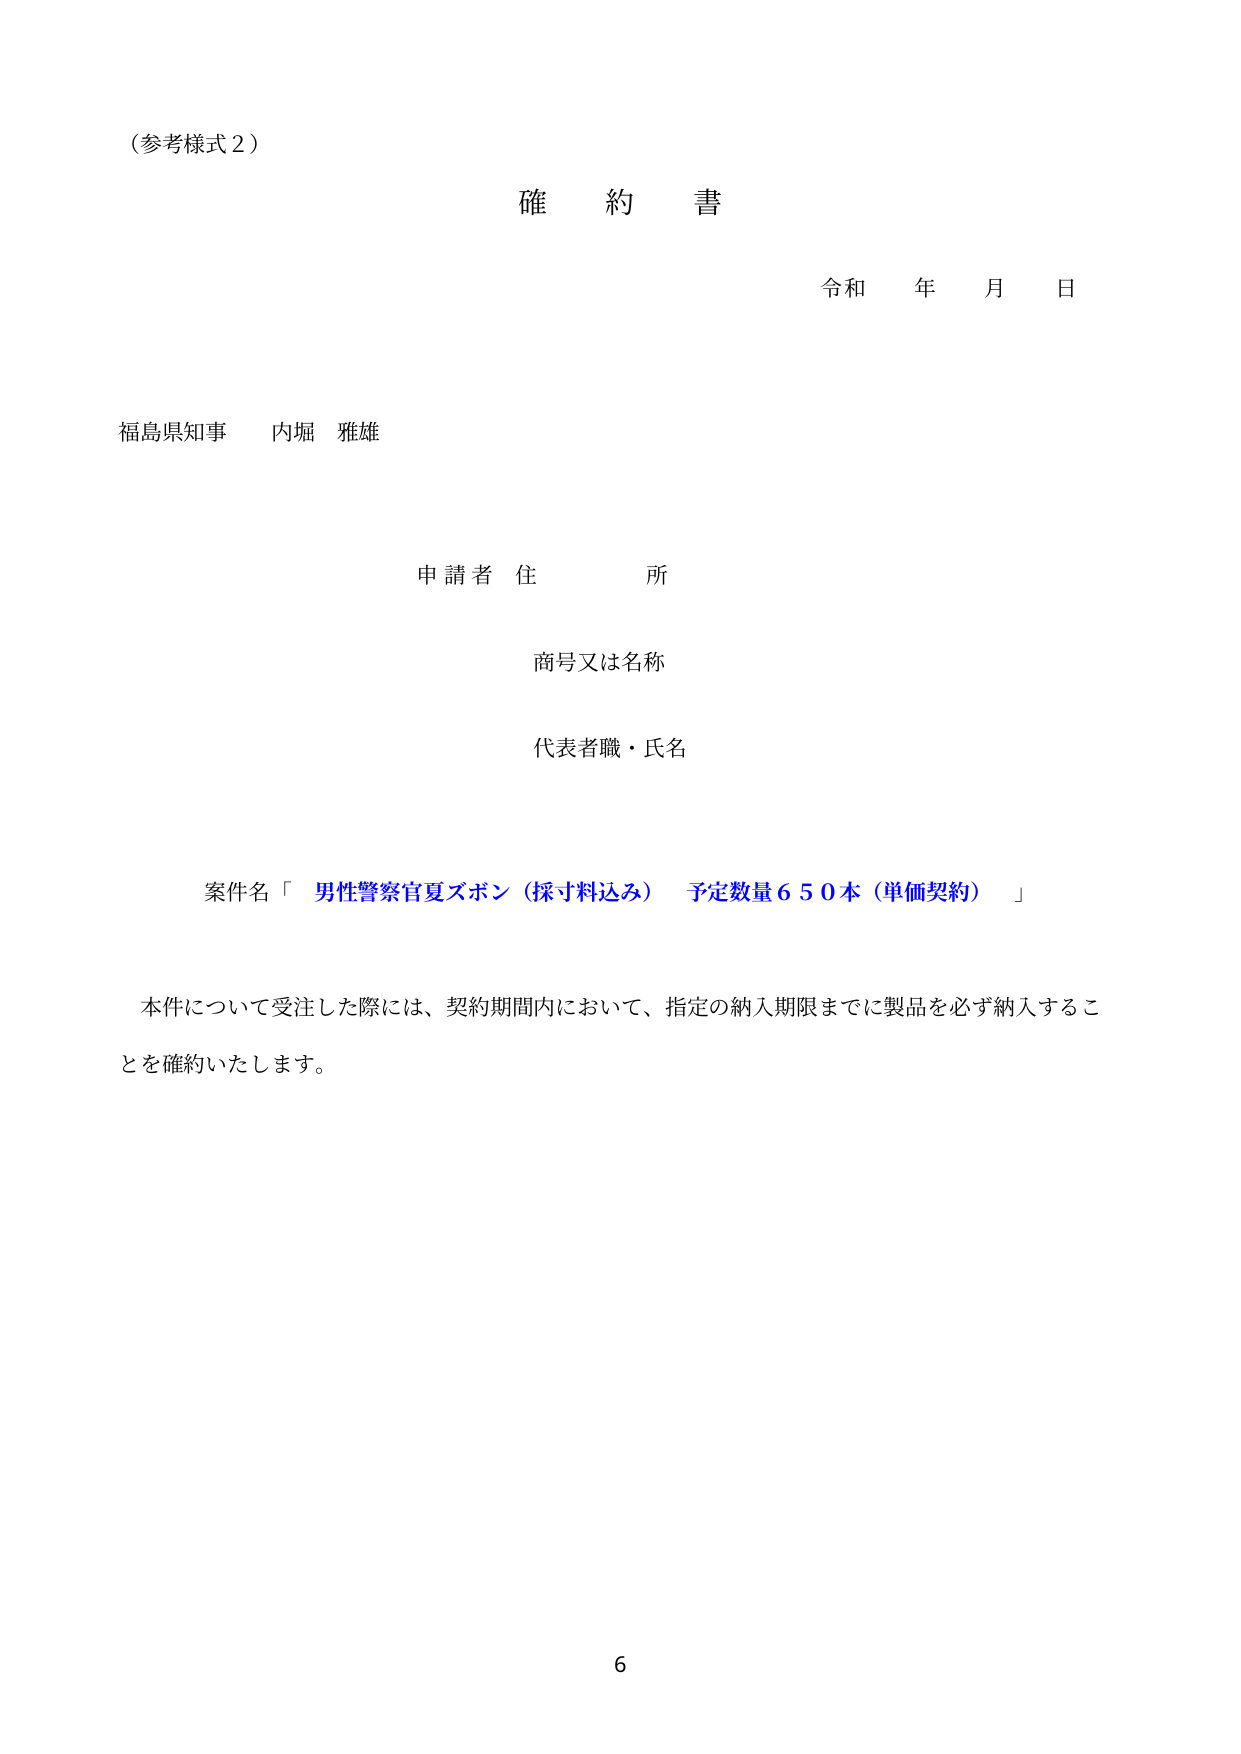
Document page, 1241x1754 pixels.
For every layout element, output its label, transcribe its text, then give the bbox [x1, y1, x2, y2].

text 福島県知事 内堀 雅雄 [118, 402, 1122, 459]
text 案件名「 男性警察官夏ズボン（採寸料込み） 予定数量６５０本（単価契約） 」 [118, 862, 1122, 919]
text 確 約 書 [118, 172, 1122, 229]
text 代表者職・氏名 [118, 718, 1122, 776]
text （参考様式２） [118, 114, 1122, 172]
text 令和 年 月 日 [118, 258, 1122, 316]
text 本件について受注した際には、契約期間内において、指定の納入期限までに製品を必ず納入することを確約いたします。 [118, 977, 1122, 1092]
text 申 請 者 住 所 [118, 546, 1122, 603]
text 商号又は名称 [118, 632, 1122, 689]
